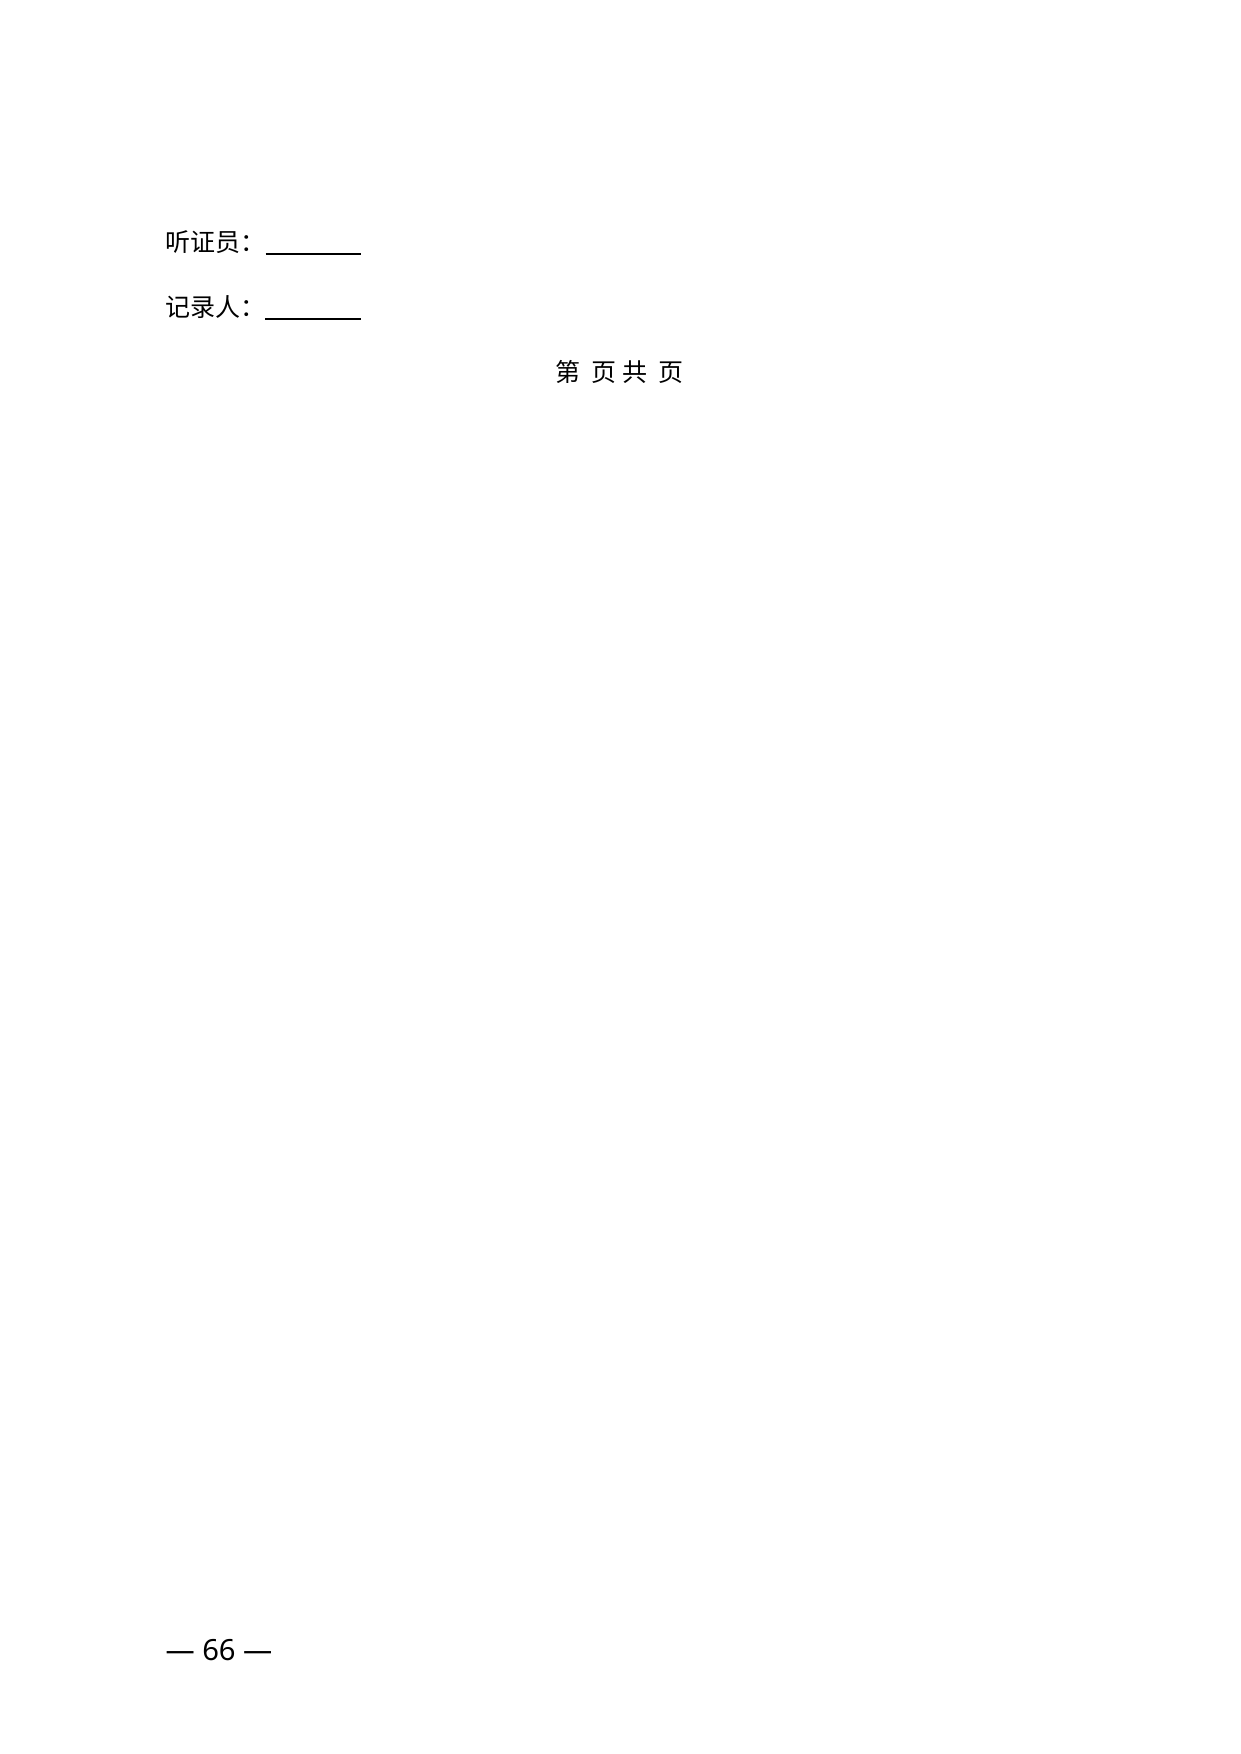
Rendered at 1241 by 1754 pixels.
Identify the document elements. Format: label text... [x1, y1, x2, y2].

text 听证员： [165, 208, 1087, 273]
text 记录人： [165, 273, 1087, 338]
text 第 页 共 页 [165, 338, 1087, 403]
